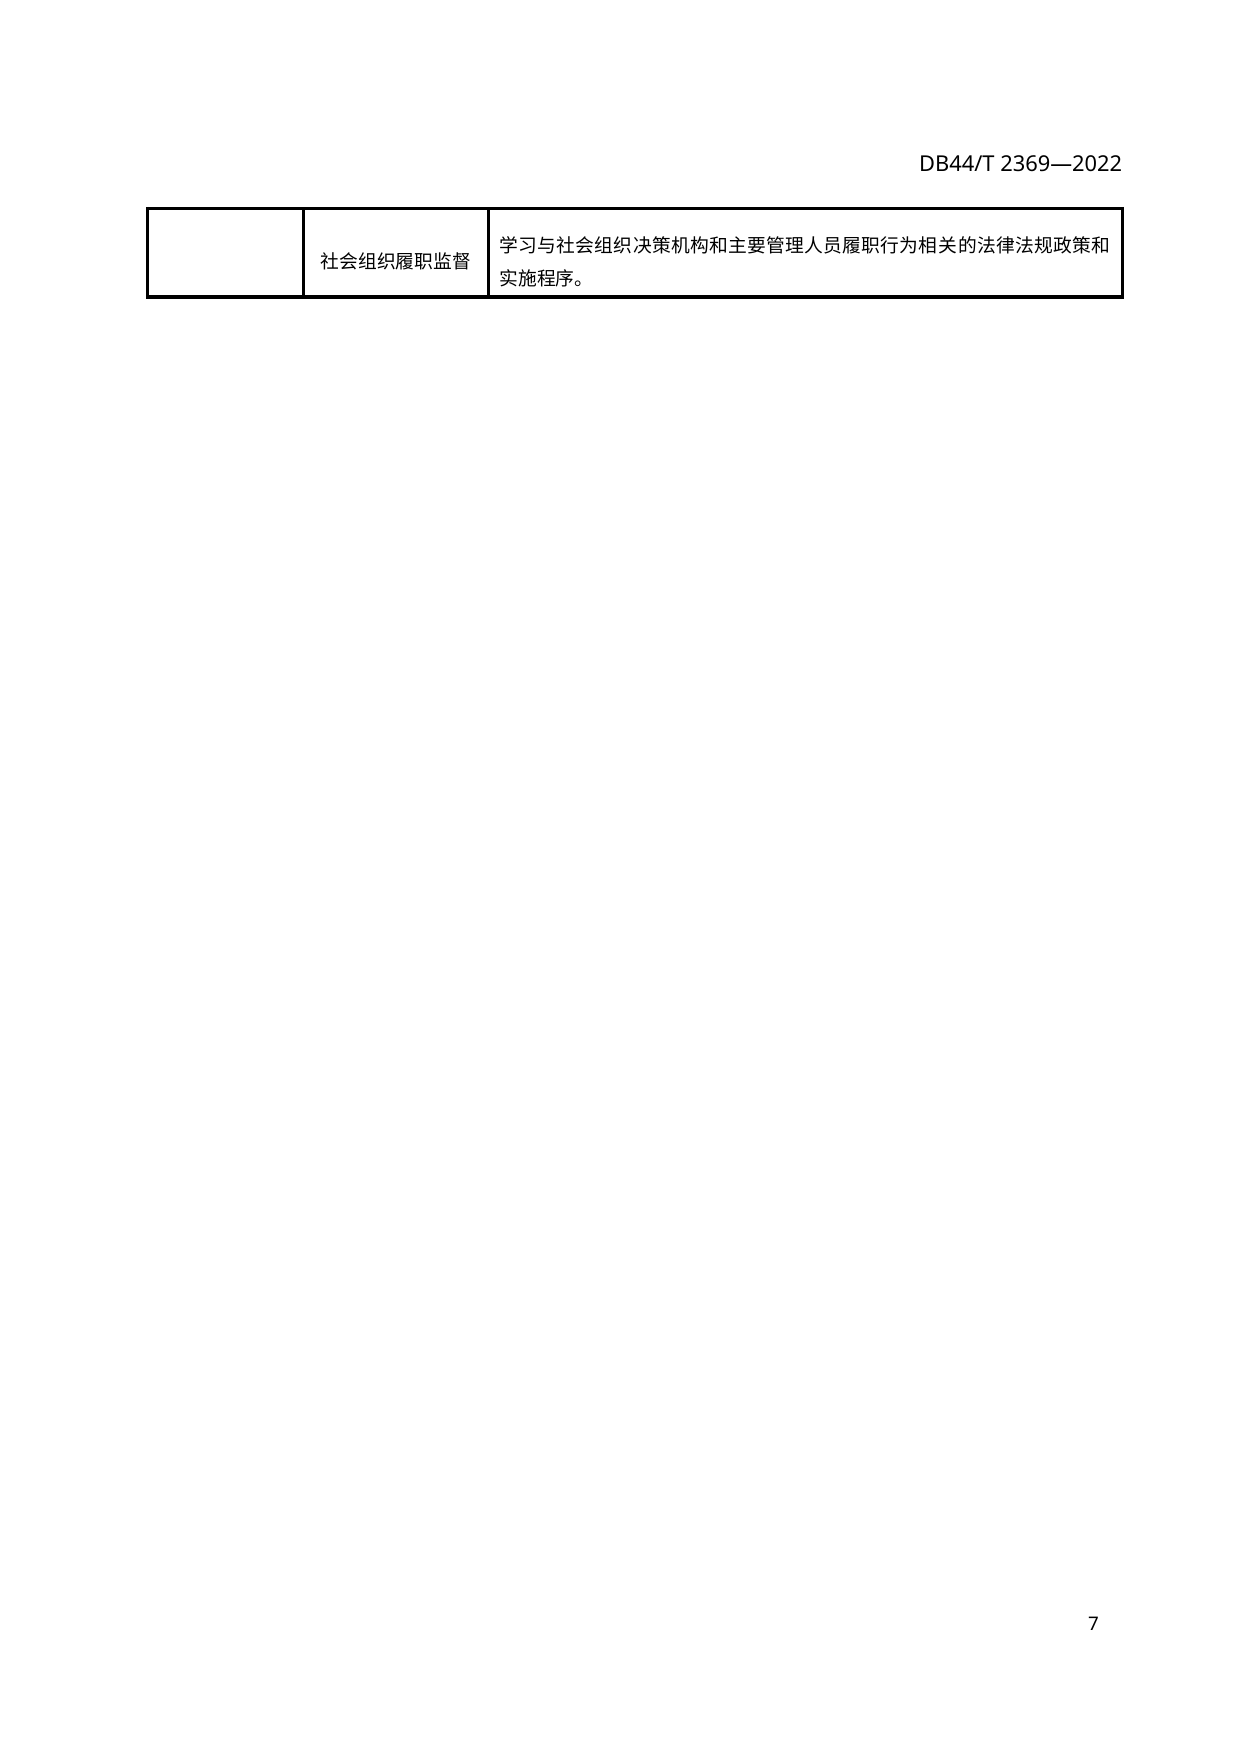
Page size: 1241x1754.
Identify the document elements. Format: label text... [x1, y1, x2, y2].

table_cell 社会组织履职监督 [305, 210, 487, 295]
table_cell 学习与社会组织决策机构和主要管理人员履职行为相关的法律法规政策和实施程序。 [490, 210, 1121, 295]
